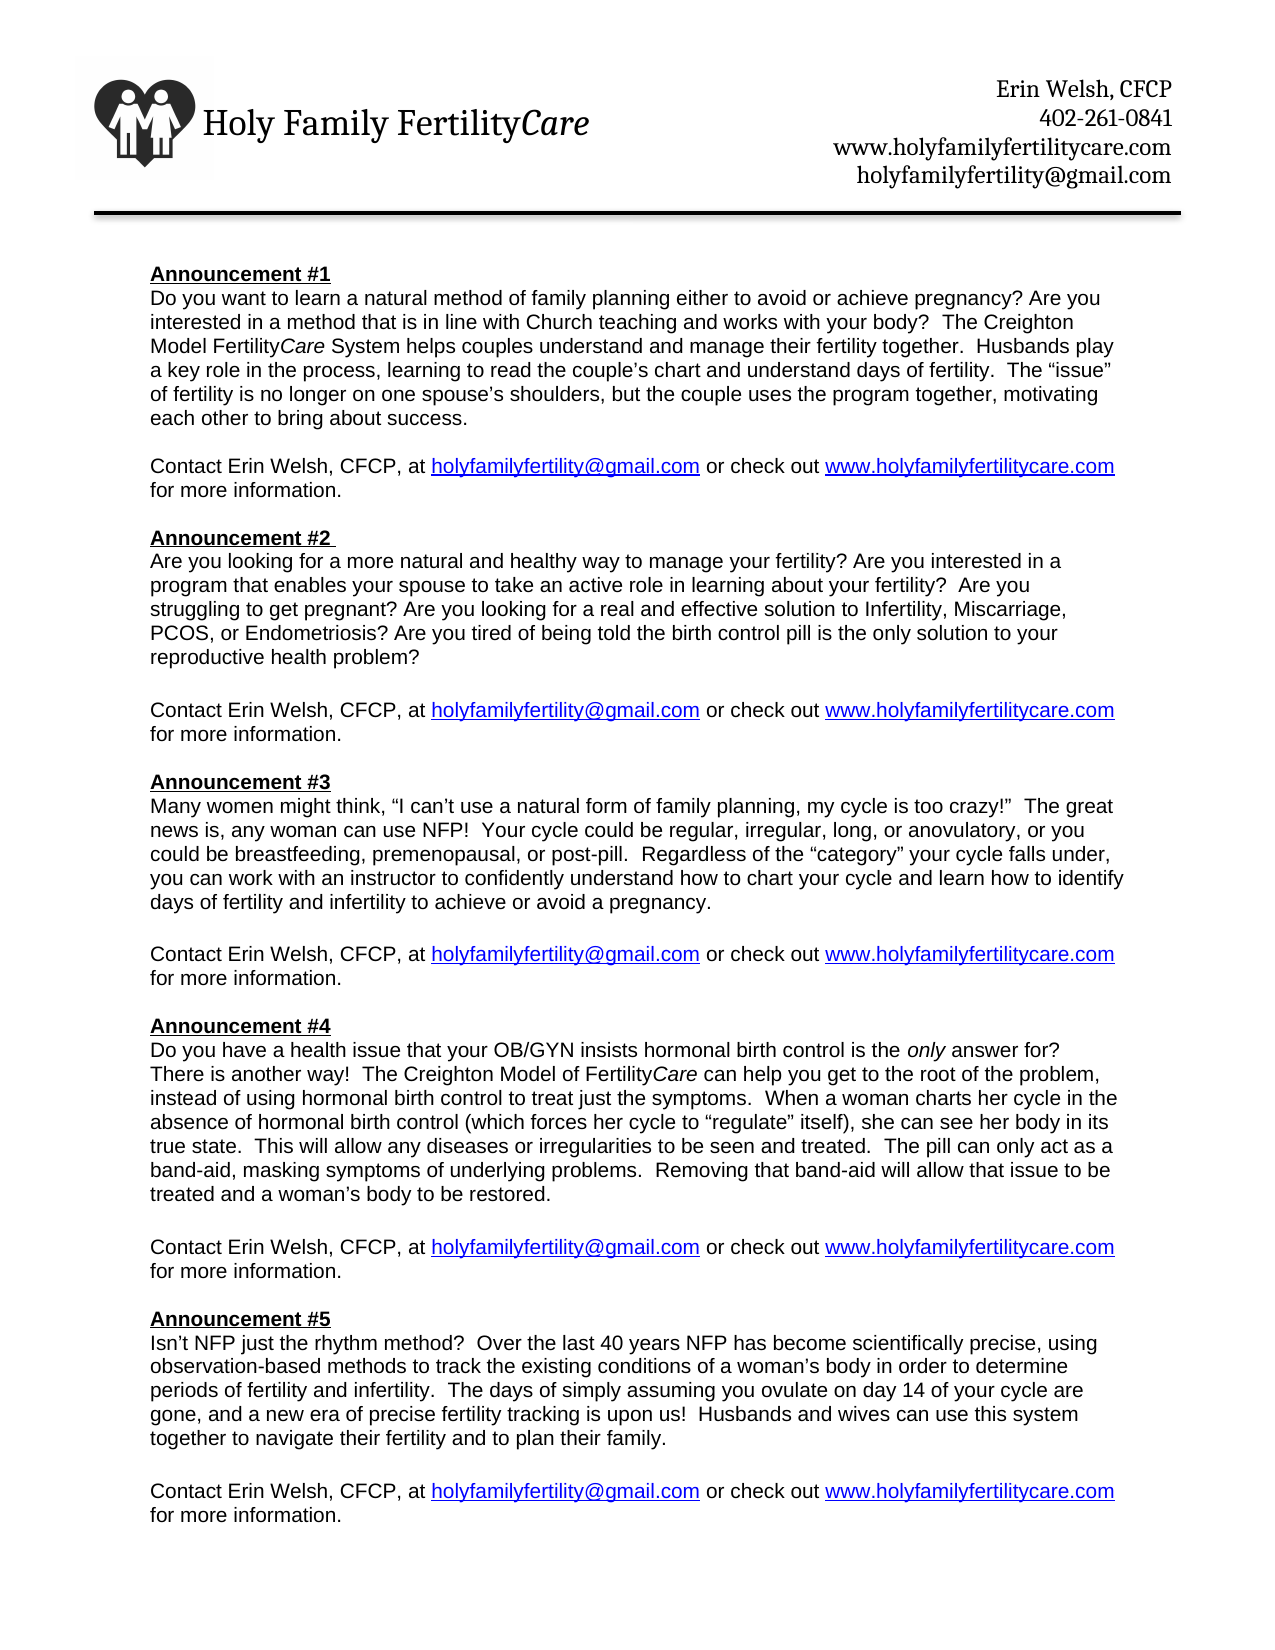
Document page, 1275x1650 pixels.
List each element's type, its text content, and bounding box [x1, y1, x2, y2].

text Contact Erin Welsh, CFCP, at holyfamilyfertility@gmail.com or check out www.holyfamilyfertilitycare.com for more information. [150, 453, 1125, 501]
text Do you have a health issue that your OB/GYN insists hormonal birth control is the only answer for? There is another way! The Creighton Model of FertilityCare can help you get to the root of the problem, instead of using hormonal birth control to treat just the symptoms. When a woman charts her cycle in the absence of hormonal birth control (which forces her cycle to “regulate” itself), she can see her body in its true state. This will allow any diseases or irregularities to be seen and treated. The pill can only act as a band-aid, masking symptoms of underlying problems. Removing that band-aid will allow that issue to be treated and a woman’s body to be restored. [150, 1038, 1125, 1206]
text Announcement #2 [150, 525, 1125, 549]
text Contact Erin Welsh, CFCP, at holyfamilyfertility@gmail.com or check out www.holyfamilyfertilitycare.com for more information. [150, 698, 1125, 746]
text Isn’t NFP just the rhythm method? Over the last 40 years NFP has become scientifically precise, using observation-based methods to track the existing conditions of a woman’s body in order to determine periods of fertility and infertility. The days of simply assuming you ovulate on day 14 of your cycle are gone, and a new era of precise fertility tracking is upon us! Husbands and wives can use this system together to navigate their fertility and to plan their family. [150, 1330, 1125, 1450]
text Contact Erin Welsh, CFCP, at holyfamilyfertility@gmail.com or check out www.holyfamilyfertilitycare.com for more information. [150, 942, 1125, 990]
text Many women might think, “I can’t use a natural form of family planning, my cycle is too crazy!” The great news is, any woman can use NFP! Your cycle could be regular, irregular, long, or anovulatory, or you could be breastfeeding, premenopausal, or post-pill. Regardless of the “category” your cycle falls under, you can work with an instructor to confidently understand how to chart your cycle and learn how to identify days of fertility and infertility to achieve or avoid a pregnancy. [150, 794, 1125, 913]
text Contact Erin Welsh, CFCP, at holyfamilyfertility@gmail.com or check out www.holyfamilyfertilitycare.com for more information. [150, 1479, 1125, 1527]
text Do you want to learn a natural method of family planning either to avoid or achieve pregnancy? Are you interested in a method that is in line with Church teaching and works with your body? The Creighton Model FertilityCare System helps couples understand and manage their fertility together. Husbands play a key role in the process, learning to read the couple’s chart and understand days of fertility. The “issue” of fertility is no longer on one spouse’s shoulders, but the couple uses the program together, motivating each other to bring about success. [150, 286, 1125, 429]
text Announcement #4 [150, 1014, 1125, 1038]
picture [75, 56, 214, 180]
text Announcement #3 [150, 770, 1125, 794]
picture [210, 111, 214, 121]
text Announcement #5 [150, 1306, 1125, 1330]
text Contact Erin Welsh, CFCP, at holyfamilyfertility@gmail.com or check out www.holyfamilyfertilitycare.com for more information. [150, 1234, 1125, 1282]
text Are you looking for a more natural and healthy way to manage your fertility? Are you interested in a program that enables your spouse to take an active role in learning about your fertility? Are you struggling to get pregnant? Are you looking for a real and effective solution to Infertility, Miscarriage, PCOS, or Endometriosis? Are you tired of being told the birth control pill is the only solution to your reproductive health problem? [150, 549, 1125, 669]
text Announcement #1 [150, 262, 1125, 286]
